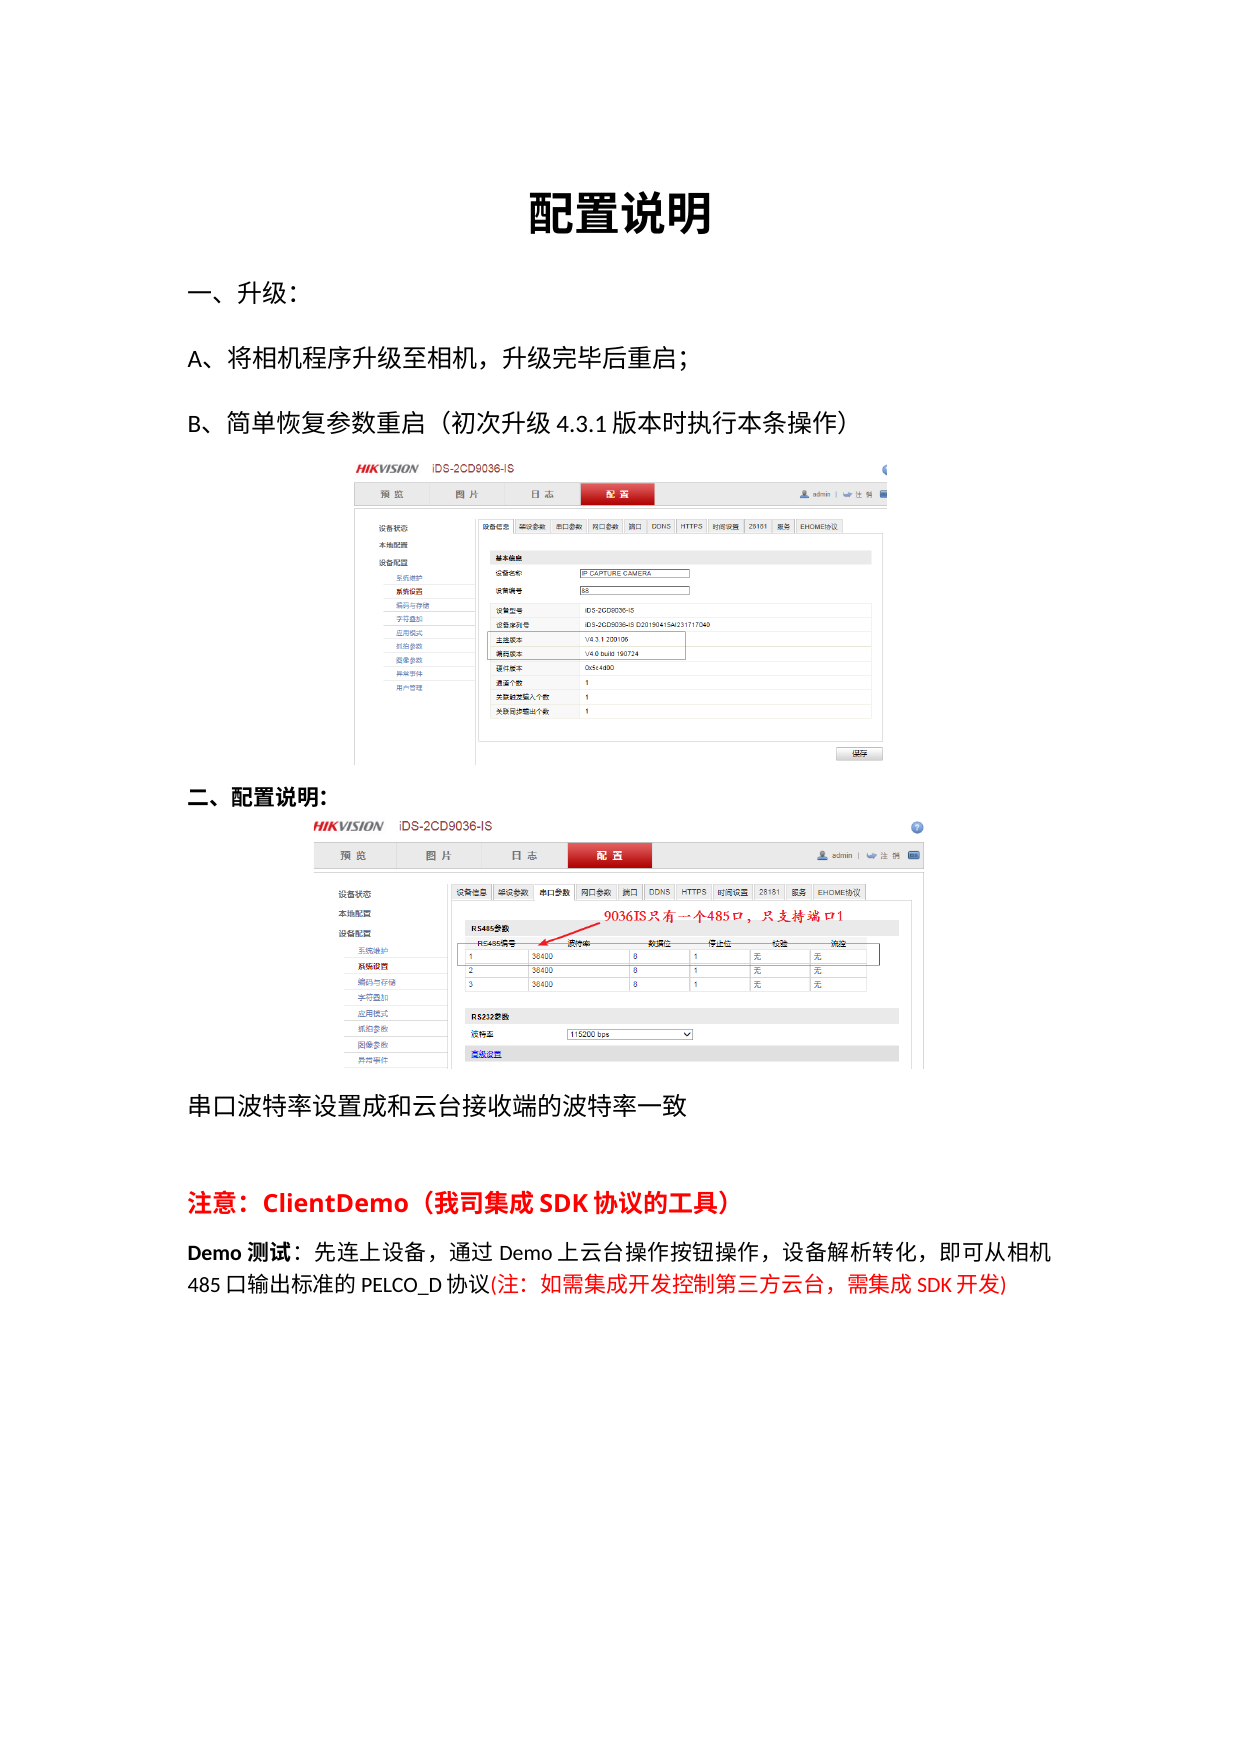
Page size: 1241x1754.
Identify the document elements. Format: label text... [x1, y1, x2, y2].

picture [313, 812, 927, 1069]
text Demo测试：先连上设备，通过Demo上云台操作按钮操作，设备解析转化，即可从相机485口输出标准的PELCO_D协议(注：如需集成开发控制第三方云台，需集成SDK开发) [187, 1234, 1053, 1299]
text B、简单恢复参数重启（初次升级4.3.1版本时执行本条操作） [187, 389, 1053, 454]
text A、将相机程序升级至相机，升级完毕后重启； [187, 324, 1053, 389]
text 配置说明 [187, 162, 1053, 259]
text 串口波特率设置成和云台接收端的波特率一致 [187, 1072, 1053, 1137]
text 注意：ClientDemo（我司集成SDK协议的工具） [187, 1169, 1053, 1234]
text 一、升级： [187, 259, 1053, 324]
picture [353, 454, 887, 765]
text 二、配置说明： [187, 779, 1053, 812]
